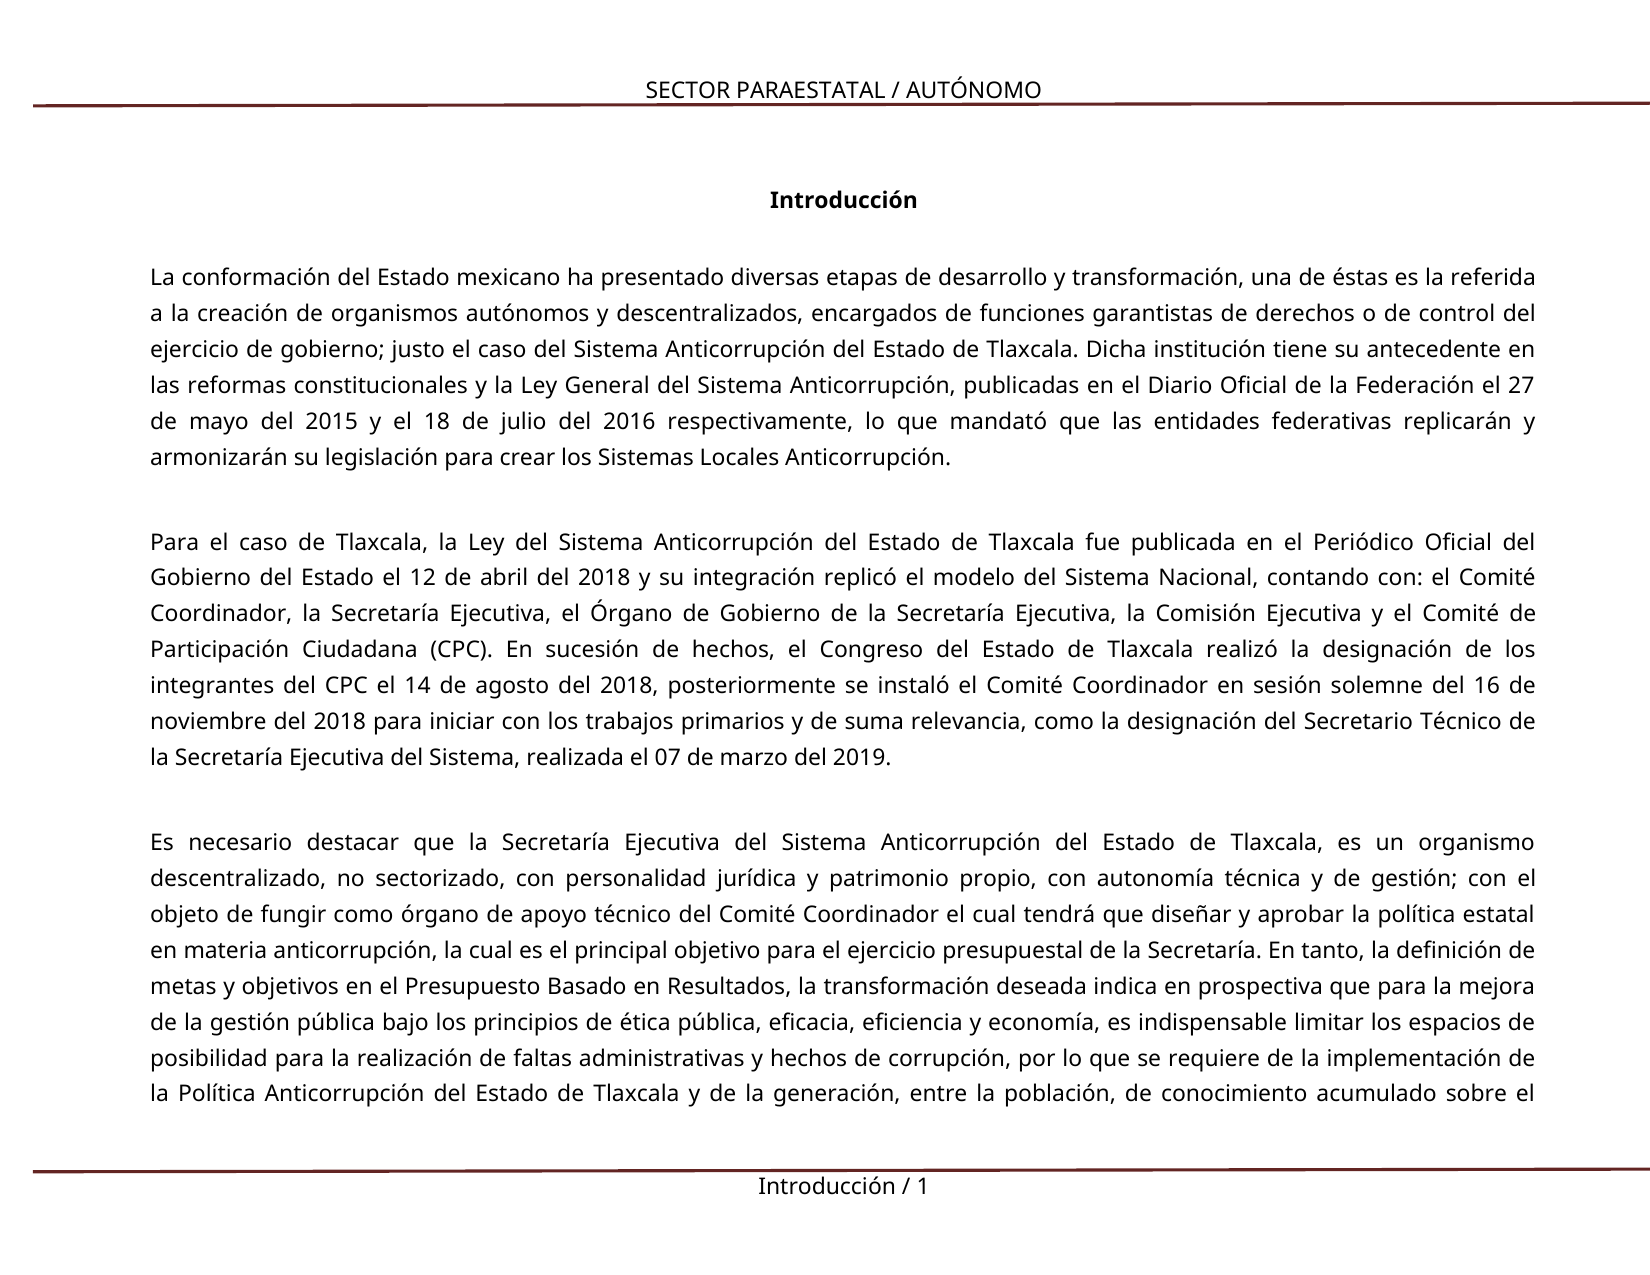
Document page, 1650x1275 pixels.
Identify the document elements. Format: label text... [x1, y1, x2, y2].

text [150, 826, 1537, 1109]
text La conformación del Estado mexicano ha presentado diversas etapas de desarrollo y transformación, una de éstas es la referida a la creación de organismos autónomos y descentralizados, encargados de funciones garantistas de derechos o de control del ejercicio de gobierno; justo el caso del Sistema Anticorrupción del Estado de Tlaxcala. Dicha institución tiene su antecedente en las reformas constitucionales y la Ley General del Sistema Anticorrupción, publicadas en el Diario Oficial de la Federación el 27 de mayo del 2015 y el 18 de julio del 2016 respectivamente, lo que mandató que las entidades federativas replicarán y armonizarán su legislación para crear los Sistemas Locales Anticorrupción. [150, 261, 1537, 472]
text Para el caso de Tlaxcala, la Ley del Sistema Anticorrupción del Estado de Tlaxcala fue publicada en el Periódico Oficial del Gobierno del Estado el 12 de abril del 2018 y su integración replicó el modelo del Sistema Nacional, contando con: el Comité Coordinador, la Secretaría Ejecutiva, el Órgano de Gobierno de la Secretaría Ejecutiva, la Comisión Ejecutiva y el Comité de Participación Ciudadana (CPC). En sucesión de hechos, el Congreso del Estado de Tlaxcala realizó la designación de los integrantes del CPC el 14 de agosto del 2018, posteriormente se instaló el Comité Coordinador en sesión solemne del 16 de noviembre del 2018 para iniciar con los trabajos primarios y de suma relevancia, como la designación del Secretario Técnico de la Secretaría Ejecutiva del Sistema, realizada el 07 de marzo del 2019. [150, 525, 1537, 772]
text Introducción [150, 184, 1537, 215]
